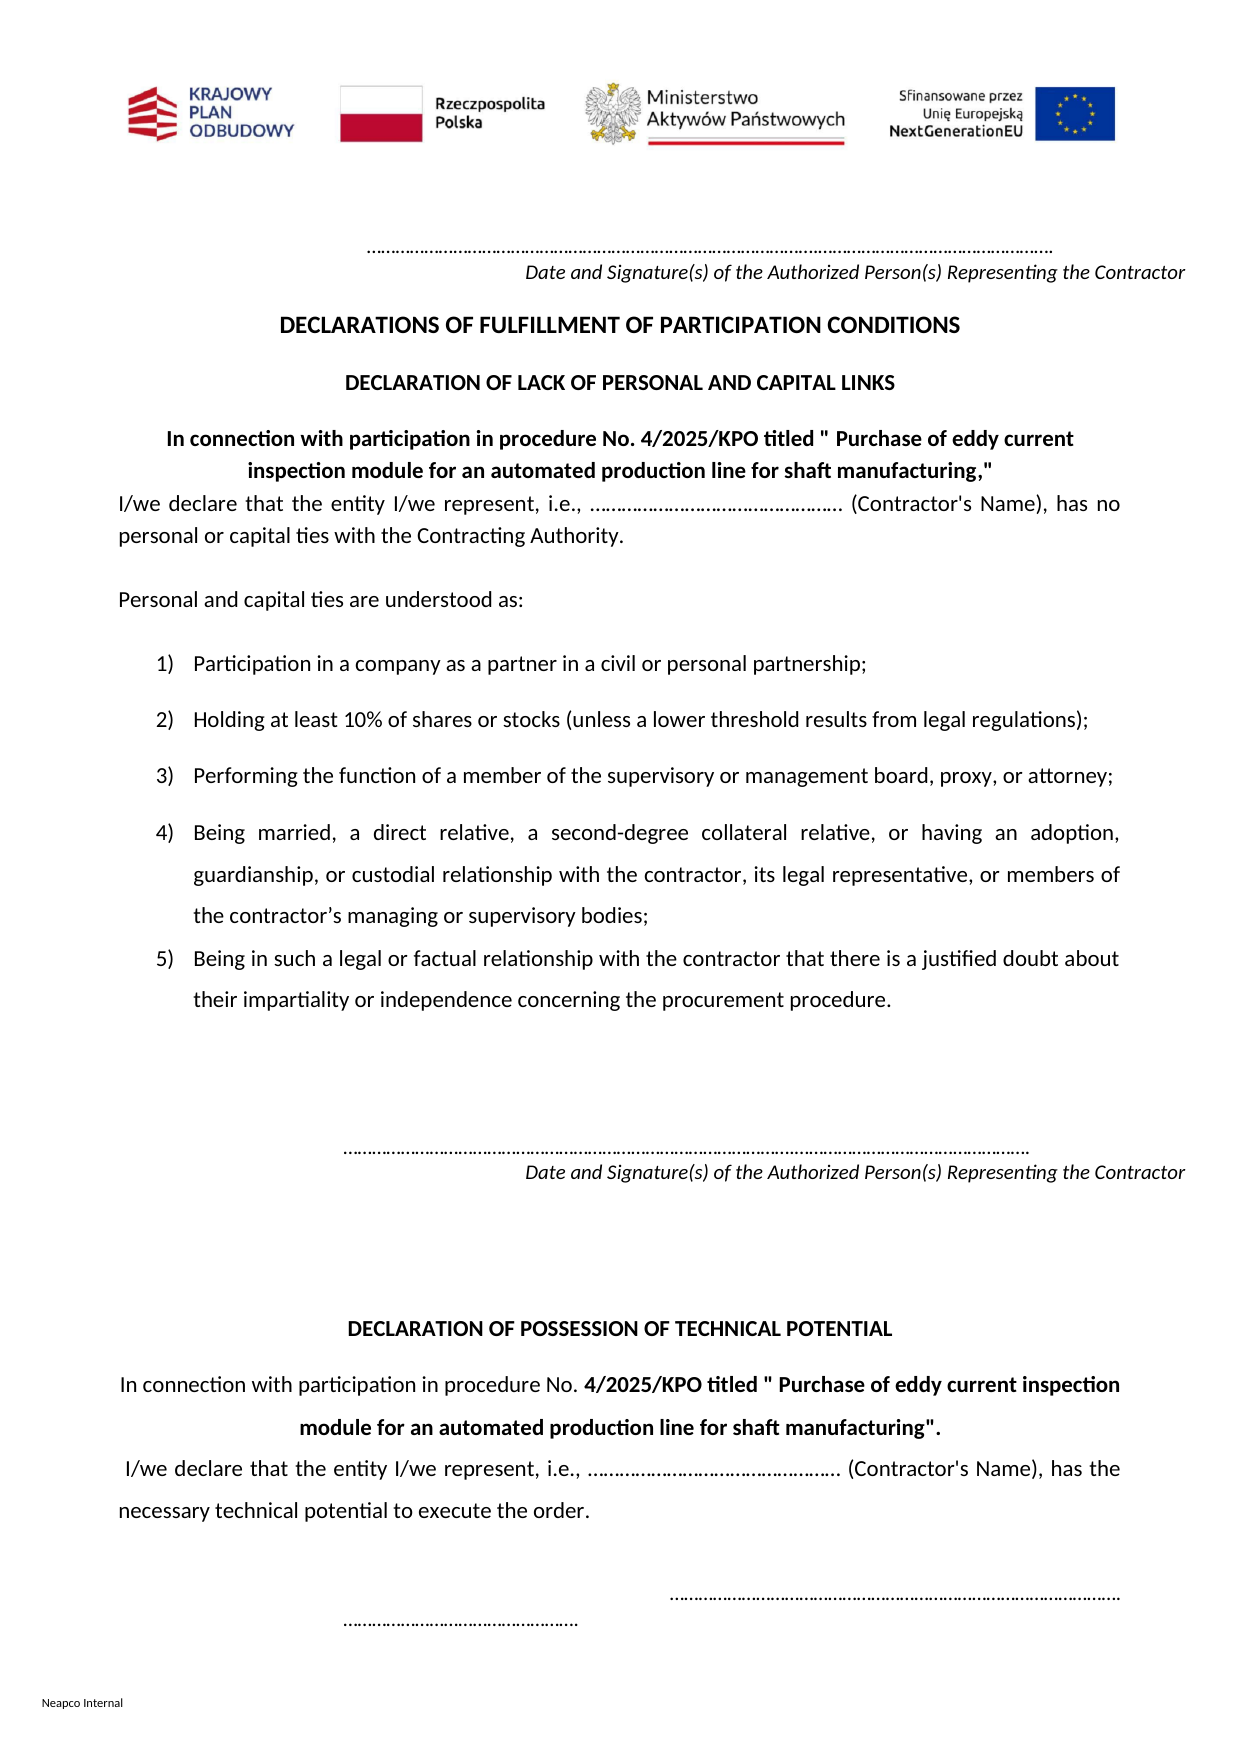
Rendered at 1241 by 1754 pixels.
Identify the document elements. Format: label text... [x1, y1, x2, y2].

list Participation in a company as a partner in a civil or personal partnership; [156, 649, 1122, 678]
text DECLARATIONS OF FULFILLMENT OF PARTICIPATION CONDITIONS [118, 310, 1122, 340]
text I/we declare that the entity I/we represent, i.e., ………………………………………… (Contractor's Name), has no personal or capital ties with the Contracting Authority. [118, 489, 1122, 549]
text DECLARATION OF POSSESSION OF TECHNICAL POTENTIAL [118, 1314, 1122, 1343]
text Date and Signature(s) of the Authorized Person(s) Representing the Contractor [118, 259, 1122, 284]
list Being married, a direct relative, a second-degree collateral relative, or having an adoption, guardianship, or custodial relationship with the contractor, its legal representative, or members of the contractor’s managing or supervisory bodies; [156, 818, 1122, 930]
text In connection with participation in procedure No. 4/2025/KPO titled " Purchase of eddy current inspection module for an automated production line for shaft manufacturing". [118, 1371, 1122, 1441]
text In connection with participation in procedure No. 4/2025/KPO titled " Purchase of eddy current inspection module for an automated production line for shaft manufacturing," [118, 424, 1122, 484]
text I/we declare that the entity I/we represent, i.e., ………………………………………… (Contractor's Name), has the necessary technical potential to execute the order. [118, 1454, 1122, 1524]
text DECLARATION OF LACK OF PERSONAL AND CAPITAL LINKS [118, 368, 1122, 396]
list Holding at least 10% of shares or stocks (unless a lower threshold results from legal regulations); [156, 706, 1122, 734]
text Personal and capital ties are understood as: [118, 585, 1122, 613]
list ………………………………………………………………………………….…………………………………………. [343, 1581, 1122, 1631]
list ………………………………………………………………………………….…………………………………………. [231, 233, 1122, 259]
picture [118, 73, 1122, 154]
list Performing the function of a member of the supervisory or management board, proxy, or attorney; [156, 762, 1122, 790]
list ………………………………………………………………………………….…………………………………………. [343, 1106, 1122, 1159]
text Date and Signature(s) of the Authorized Person(s) Representing the Contractor [118, 1159, 1122, 1185]
list Being in such a legal or factual relationship with the contractor that there is a justified doubt about their impartiality or independence concerning the procurement procedure. [156, 944, 1122, 1014]
